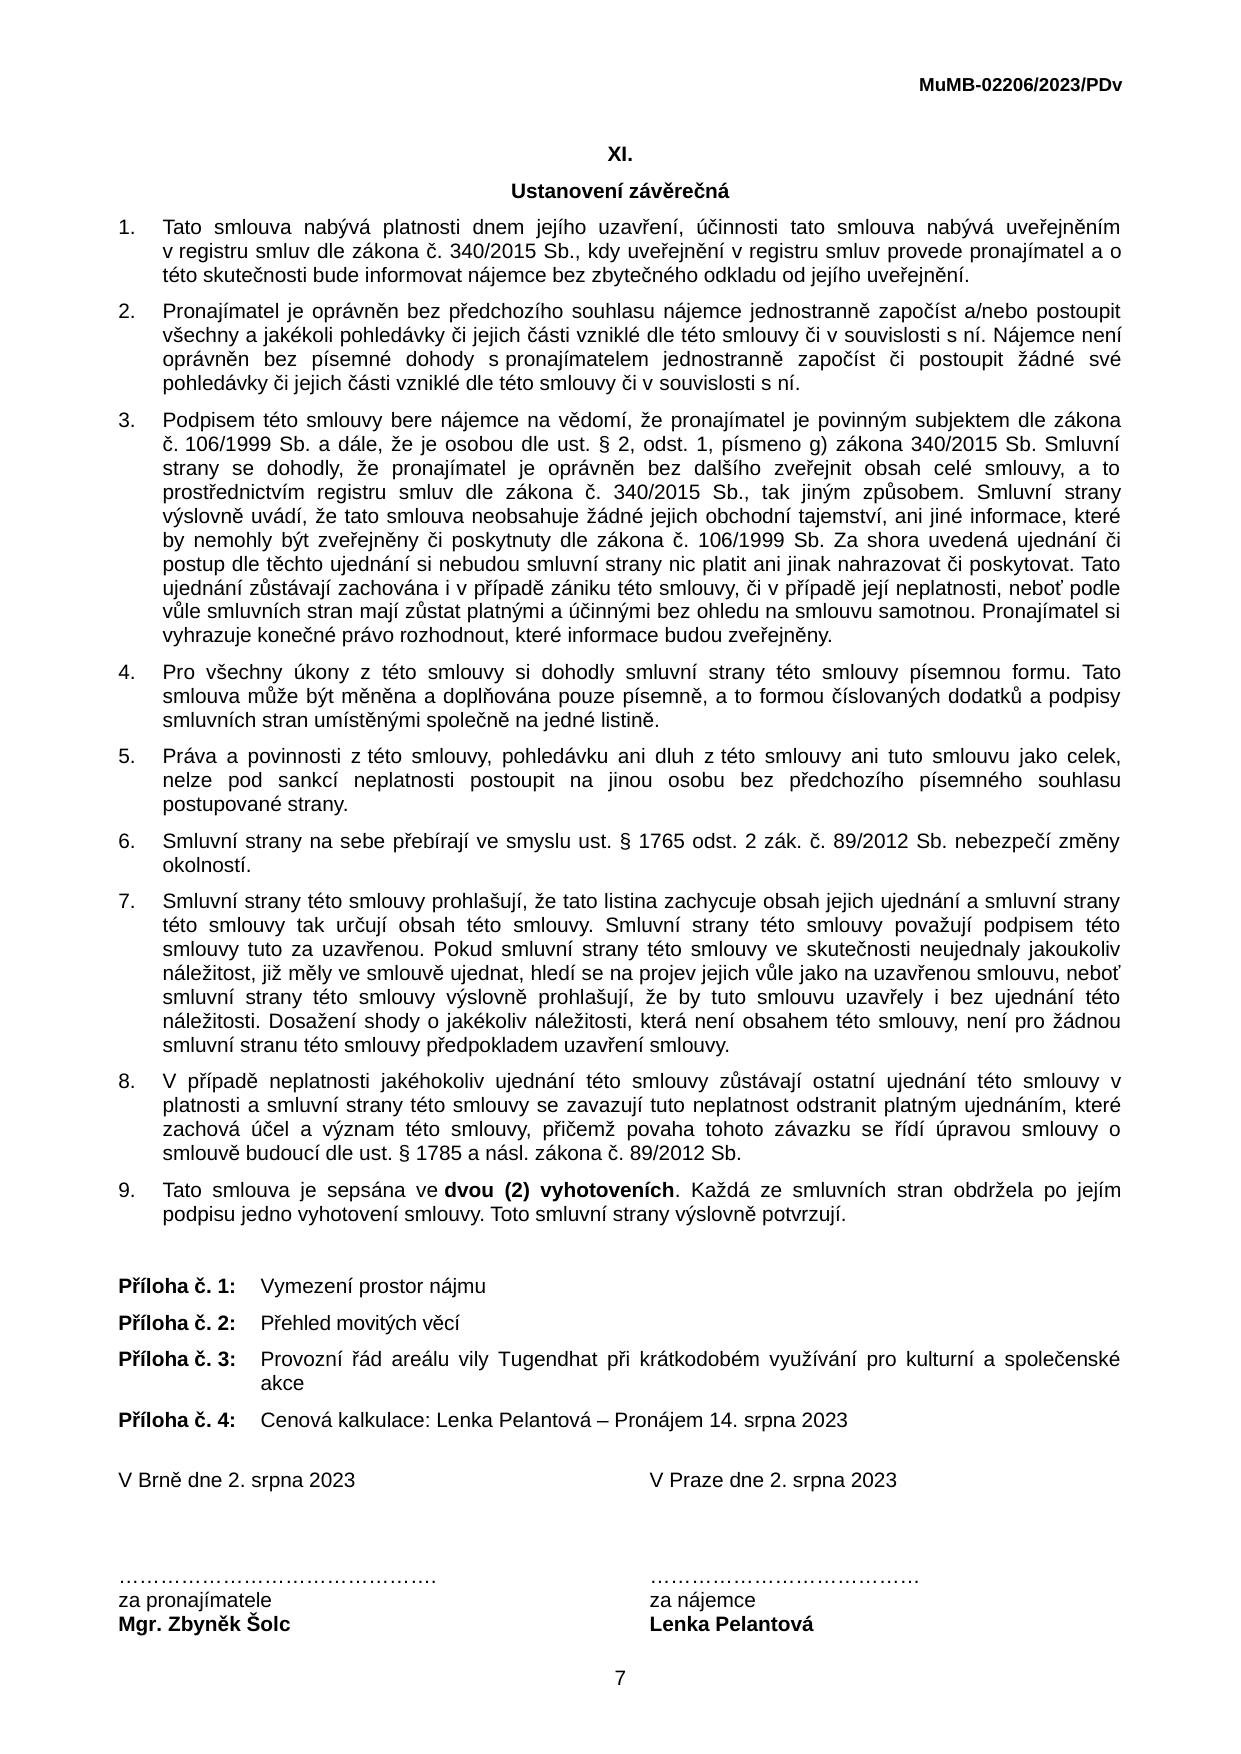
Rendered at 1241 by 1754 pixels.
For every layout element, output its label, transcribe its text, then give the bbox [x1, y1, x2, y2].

list Práva a povinnosti z této smlouvy, pohledávku ani dluh z této smlouvy ani tuto smlouvu jako celek, nelze pod sankcí neplatnosti postoupit na jinou osobu bez předchozího písemného souhlasu postupované strany. [118, 744, 1122, 816]
text Ustanovení závěrečná [118, 178, 1122, 202]
list V případě neplatnosti jakéhokoliv ujednání této smlouvy zůstávají ostatní ujednání této smlouvy v platnosti a smluvní strany této smlouvy se zavazují tuto neplatnost odstranit platným ujednáním, které zachová účel a význam této smlouvy, přičemž povaha tohoto závazku se řídí úpravou smlouvy o smlouvě budoucí dle ust. § 1785 a násl. zákona č. 89/2012 Sb. [118, 1069, 1122, 1165]
list Pronajímatel je oprávněn bez předchozího souhlasu nájemce jednostranně započíst a/nebo postoupit všechny a jakékoli pohledávky či jejich části vzniklé dle této smlouvy či v souvislosti s ní. Nájemce není oprávněn bez písemné dohody s pronajímatelem jednostranně započíst či postoupit žádné své pohledávky či jejich části vzniklé dle této smlouvy či v souvislosti s ní. [118, 299, 1122, 395]
text V Brně dne 2. srpna 2023 V Praze dne 2. srpna 2023 [118, 1468, 1122, 1492]
text za pronajímatele za nájemce [118, 1588, 1122, 1612]
list Tato smlouva nabývá platnosti dnem jejího uzavření, účinnosti tato smlouva nabývá uveřejněním v registru smluv dle zákona č. 340/2015 Sb., kdy uveřejnění v registru smluv provede pronajímatel a o této skutečnosti bude informovat nájemce bez zbytečného odkladu od jejího uveřejnění. [118, 215, 1122, 287]
list Smluvní strany na sebe přebírají ve smyslu ust. § 1765 odst. 2 zák. č. 89/2012 Sb. nebezpečí změny okolností. [118, 828, 1122, 876]
text Mgr. Zbyněk Šolc Lenka Pelantová [118, 1612, 1122, 1636]
list Smluvní strany této smlouvy prohlašují, že tato listina zachycuje obsah jejich ujednání a smluvní strany této smlouvy tak určují obsah této smlouvy. Smluvní strany této smlouvy považují podpisem této smlouvy tuto za uzavřenou. Pokud smluvní strany této smlouvy ve skutečnosti neujednaly jakoukoliv náležitost, již měly ve smlouvě ujednat, hledí se na projev jejich vůle jako na uzavřenou smlouvu, neboť smluvní strany této smlouvy výslovně prohlašují, že by tuto smlouvu uzavřely i bez ujednání této náležitosti. Dosažení shody o jakékoliv náležitosti, která není obsahem této smlouvy, není pro žádnou smluvní stranu této smlouvy předpokladem uzavření smlouvy. [118, 889, 1122, 1057]
list Tato smlouva je sepsána ve dvou (2) vyhotoveních. Každá ze smluvních stran obdržela po jejím podpisu jedno vyhotovení smlouvy. Toto smluvní strany výslovně potvrzují. [118, 1177, 1122, 1225]
text Příloha č. 1: Vymezení prostor nájmu [118, 1274, 1122, 1298]
list Podpisem této smlouvy bere nájemce na vědomí, že pronajímatel je povinným subjektem dle zákona č. 106/1999 Sb. a dále, že je osobou dle ust. § 2, odst. 1, písmeno g) zákona 340/2015 Sb. Smluvní strany se dohodly, že pronajímatel je oprávněn bez dalšího zveřejnit obsah celé smlouvy, a to prostřednictvím registru smluv dle zákona č. 340/2015 Sb., tak jiným způsobem. Smluvní strany výslovně uvádí, že tato smlouva neobsahuje žádné jejich obchodní tajemství, ani jiné informace, které by nemohly být zveřejněny či poskytnuty dle zákona č. 106/1999 Sb. Za shora uvedená ujednání či postup dle těchto ujednání si nebudou smluvní strany nic platit ani jinak nahrazovat či poskytovat. Tato ujednání zůstávají zachována i v případě zániku této smlouvy, či v případě její neplatnosti, neboť podle vůle smluvních stran mají zůstat platnými a účinnými bez ohledu na smlouvu samotnou. Pronajímatel si vyhrazuje konečné právo rozhodnout, které informace budou zveřejněny. [118, 408, 1122, 647]
text ………………………………………. ………………………………… [118, 1564, 1122, 1588]
text Příloha č. 3: Provozní řád areálu vily Tugendhat při krátkodobém využívání pro kulturní a společenské akce [118, 1347, 1122, 1395]
text Příloha č. 4: Cenová kalkulace: Lenka Pelantová – Pronájem 14. srpna 2023 [118, 1408, 1122, 1432]
text Příloha č. 2: Přehled movitých věcí [118, 1311, 1122, 1335]
text XI. [118, 142, 1122, 166]
list Pro všechny úkony z této smlouvy si dohodly smluvní strany této smlouvy písemnou formu. Tato smlouva může být měněna a doplňována pouze písemně, a to formou číslovaných dodatků a podpisy smluvních stran umístěnými společně na jedné listině. [118, 660, 1122, 732]
